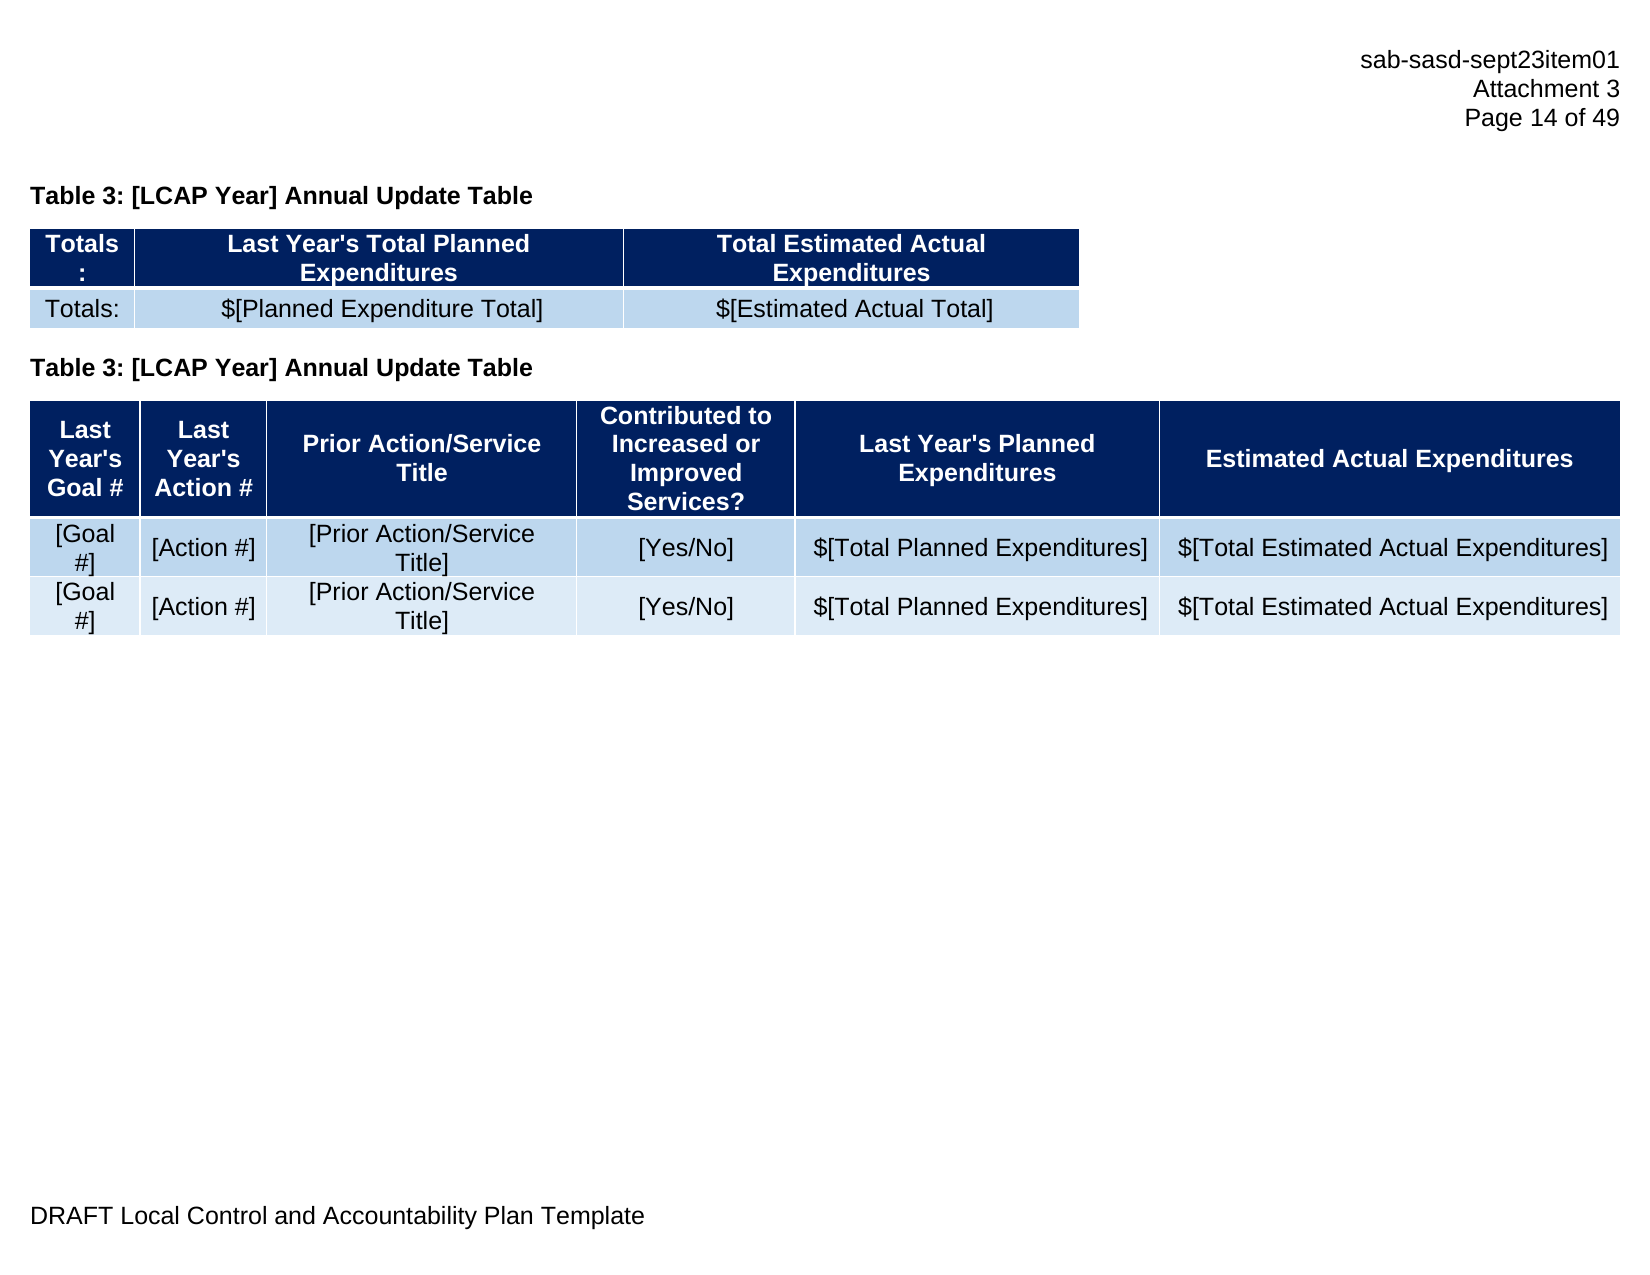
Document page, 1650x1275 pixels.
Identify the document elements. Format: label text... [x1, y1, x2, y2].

table_header Estimated Actual Expenditures [1160, 401, 1620, 516]
table_cell [Goal #] [30, 577, 139, 635]
table_cell $[Total Planned Expenditures] [796, 577, 1159, 635]
text Table 3: [LCAP Year] Annual Update Table [30, 181, 1620, 210]
table_header Totals: [30, 229, 134, 286]
table_cell Totals: [30, 290, 134, 328]
table_cell [Prior Action/Service Title] [267, 519, 576, 576]
table_header Total Estimated Actual Expenditures [624, 229, 1079, 286]
table_header Last Year's Goal # [30, 401, 139, 516]
table_cell $[Estimated Actual Total] [624, 290, 1079, 328]
table_header Last Year's Total Planned Expenditures [135, 229, 623, 286]
table_cell [Yes/No] [577, 519, 794, 576]
table_cell $[Planned Expenditure Total] [135, 290, 623, 328]
table_cell $[Total Estimated Actual Expenditures] [1160, 577, 1620, 635]
table_cell [Prior Action/Service Title] [267, 577, 576, 635]
table_header Prior Action/Service Title [267, 401, 576, 516]
text Table 3: [LCAP Year] Annual Update Table [30, 353, 1620, 382]
table_cell [Action #] [141, 519, 266, 576]
table_cell [Yes/No] [577, 577, 794, 635]
table_cell [Action #] [141, 577, 266, 635]
table_header Contributed to Increased or Improved Services? [577, 401, 794, 516]
table_cell $[Total Planned Expenditures] [796, 519, 1159, 576]
table_cell [Goal #] [30, 519, 139, 576]
table_cell $[Total Estimated Actual Expenditures] [1160, 519, 1620, 576]
table_header Last Year's Action # [141, 401, 266, 516]
table_header Last Year's Planned Expenditures [796, 401, 1159, 516]
